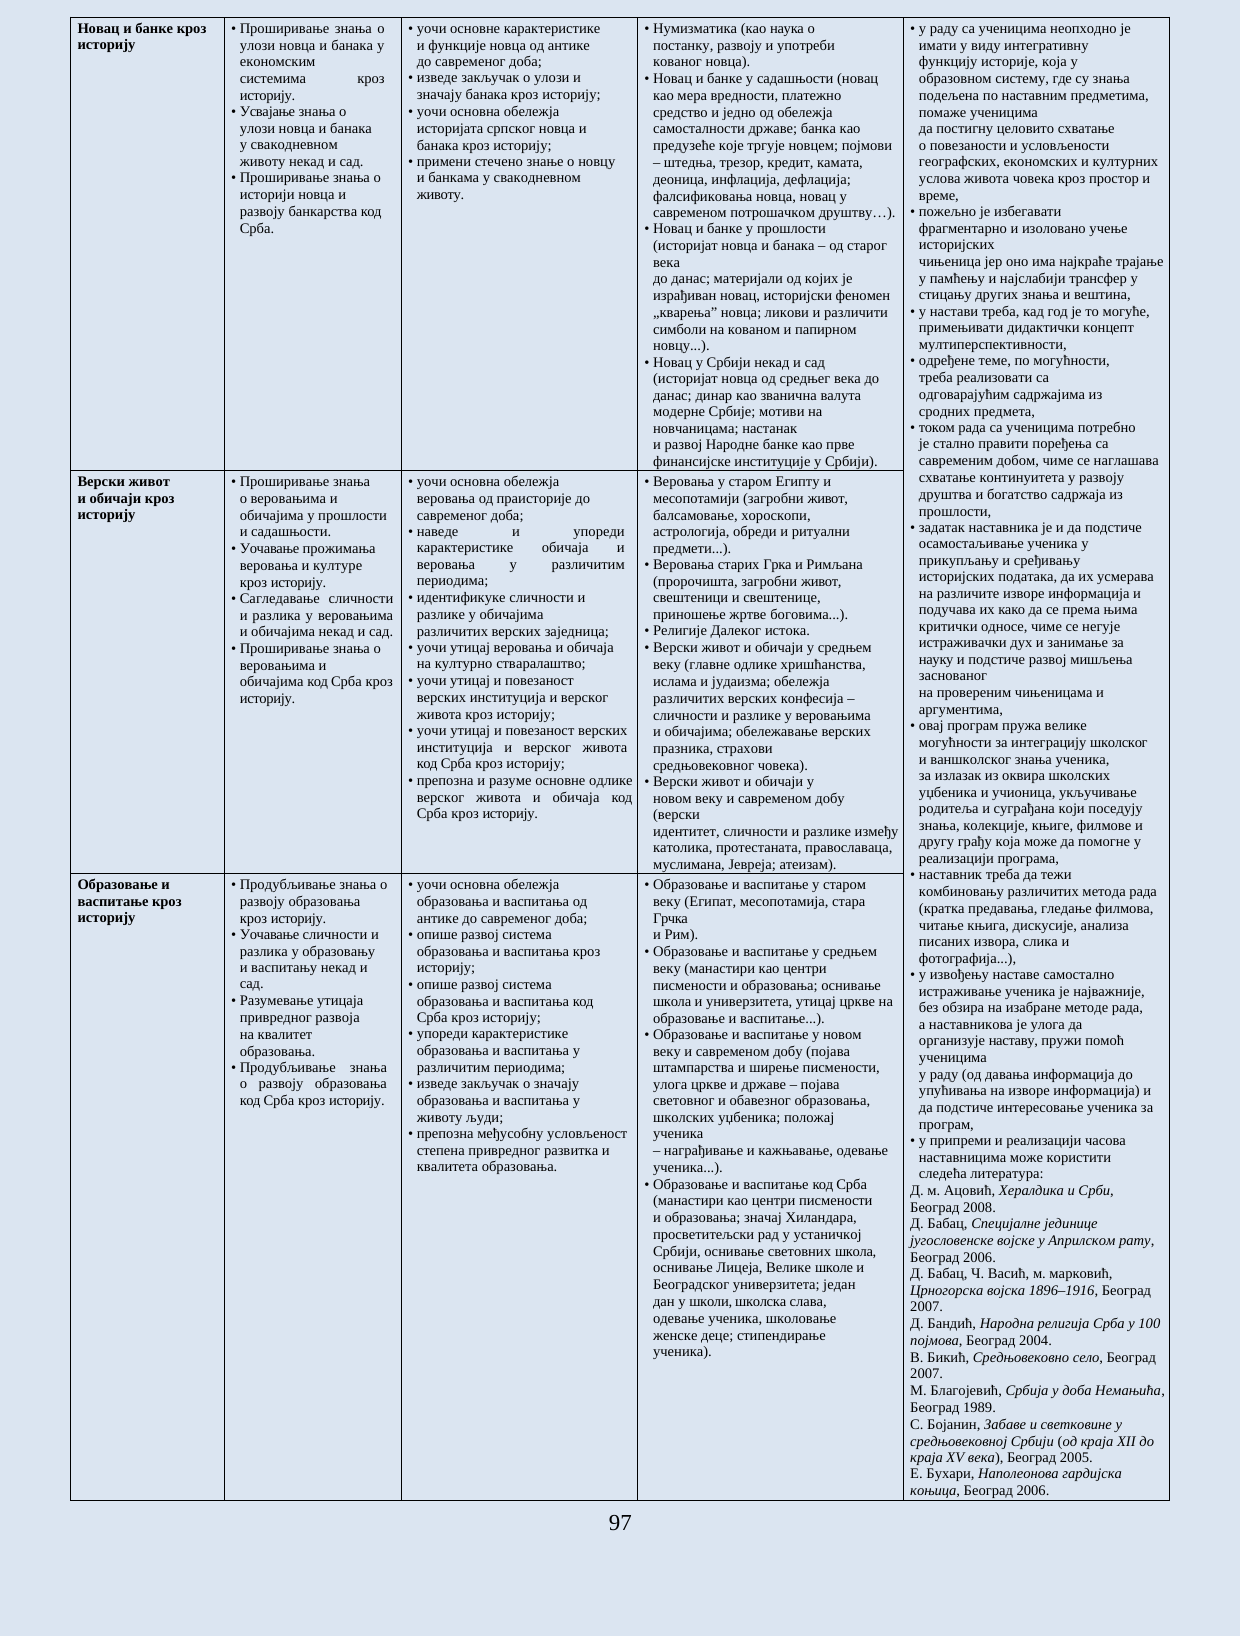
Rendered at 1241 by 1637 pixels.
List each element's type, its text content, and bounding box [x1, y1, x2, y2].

table_header Нумизматика (као наука о постанку, развоју и употреби кованог новца). Новац и банке у садашњости (новац као мера вредности, платежно средство и једно од обележја самосталности државе; банка као предузеће које тргује новцем; појмови – штедња, трезор, кредит, камата, деоница, инфлација, дефлација; фалсификовања новца, новац у савременом потрошачком друштву…). Новац и банке у прошлости (историјат новца и банака – од старог века до данас; материјали од којих је израђиван новац, историјски феномен „кварења” новца; ликови и различити симболи на кованом и папирном новцу...). Новац у Србији некад и сад (историјат новца од средњег века до данас; динар као званична валута модерне Србије; мотиви на новчаницама; настанак и развој Народне банке као прве финансијске институције у Србији). [638, 18, 903, 470]
table_cell уочи основна обележја веровања од праисторије до савременог доба; наведе и упореди карактеристике обичаја и веровања у различитим периодима; идентификуке сличности и разлике у обичајима различитих верских заједница; уочи утицај веровања и обичаја на културно стваралаштво; уочи утицај и повезаност верских институција и верског живота кроз историју; уочи утицај и повезаност верских институција и верског живота код Срба кроз историју; препозна и разуме основне одлике верског живота и обичаја код Срба кроз историју. [402, 471, 637, 873]
table_header Новац и банке кроз историју [71, 18, 224, 470]
table_header Проширивање знања о улози новца и банака у економским системима кроз историју. Усвајање знања о улози новца и банака у свакодневном животу некад и сад. Проширивање знања о историји новца и развоју банкарства код Срба. [225, 18, 401, 470]
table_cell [225, 874, 401, 1500]
table_cell Проширивање знања о веровањима и обичајима у прошлости и садашњости. Уочавање прожимања веровања и културе кроз историју. Сагледавање сличности и разлика у веровањима и обичајима некад и сад. Проширивање знања о веровањима и обичајима код Срба кроз историју. [225, 471, 401, 873]
table_cell Верски живот и обичаји кроз историју [71, 471, 224, 873]
table_header у раду са ученицима неопходно је имати у виду интегративну функцију историје, која у образовном систему, где су знања подељена по наставним предметима, помаже ученицима да постигну целовито схватање о повезаности и условљености географских, економских и културних услова живота човека кроз простор и време, пожељно је избегавати фрагментарно и изоловано учење историјских чињеница јер оно има најкраће трајање у памћењу и најслабији трансфер у стицању других знања и вештина, у настави треба, кад год је то могуће, примењивати дидактички концепт мултиперспективности, одређене теме, по могућности, треба реализовати са одговарајућим садржајима из сродних предмета, током рада са ученицима потребно је стално правити поређења са савременим добом, чиме се наглашава схватањe континуитета у развоју друштва и богатство садржаја из прошлости, задатак наставника је и да подстиче осамостаљивање ученика у прикупљању и сређивању историјских података, да их усмерава на различите изворе информација и подучава их како да се према њима критички односе, чиме се негује истраживачки дух и занимање за науку и подстиче развој мишљења заснованог на провереним чињеницама и аргументима, овај програм пружа велике могућности за интеграцију школског и ваншколског знања ученика, за излазак из оквира школских уџбеника и учионица, укључивање родитеља и суграђана који поседују знања, колекције, књиге, филмове и другу грађу која може да помогне у реализацији програма, наставник треба да тежи комбиновању различитих метода рада (кратка предавања, гледање филмова, читање књига, дискусије, анализа писаних извора, слика и фотографија...), у извођењу наставе самостално истраживање ученика је најважније, без обзира на изабране методе рада, а наставникова је улога да организује наставу, пружи помоћ ученицима у раду (од давања информација до упућивања на изворе информација) и да подстиче интересовање ученика за програм, у припреми и реализацији часова наставницима може користити следећа литература: Д. м. Ацовић, Хералдика и Срби, Београд 2008. Д. Бабац, Специјалне јединице југословенске војске у Априлском рату, Београд 2006. Д. Бабац, Ч. Васић, м. марковић, Црногорска војска 1896–1916, Београд 2007. Д. Бандић, Народна религија Срба у 100 појмова, Београд 2004. В. Бикић, Средњовековно село, Београд 2007. М. Благојевић, Србија у доба Немањића, Београд 1989. С. Бојанин, Забаве и светковине у средњовековној Србији (од краја XII до краја XV века), Београд 2005. Е. Бухари, Наполеонова гардијска коњица, Београд 2006. А. Веселиновић, Р. Љушић, Српске династије, Нови Сад 2001. [904, 18, 1169, 1500]
table_header уочи основне карактеристике и функције новца од антике до савременог доба; изведе закључак о улози и значају банака кроз историју; уочи основна обележја историјата српског новца и банака кроз историју; примени стечено знање о новцу и банкама у свакодневном животу. [402, 18, 637, 470]
table_cell Веровања у старом Египту и месопотамији (загробни живот, балсамовање, хороскопи, астрологија, обреди и ритуални предмети...). Веровања старих Грка и Римљана (пророчишта, загробни живот, свештеници и свештенице, приношење жртве боговима...). Религије Далеког истока. Верски живот и обичаји у средњем веку (главне одлике хришћанства, ислама и јудаизма; обележја различитих верских конфесија – сличности и разлике у веровањима и обичајима; обележавање верских празника, страхови средњовековног човека). Верски живот и обичаји у новом веку и савременом добу (верски идентитет, сличности и разлике између католика, протестаната, православаца, муслимана, Јевреја; атеизам). [638, 471, 903, 873]
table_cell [71, 874, 224, 1500]
